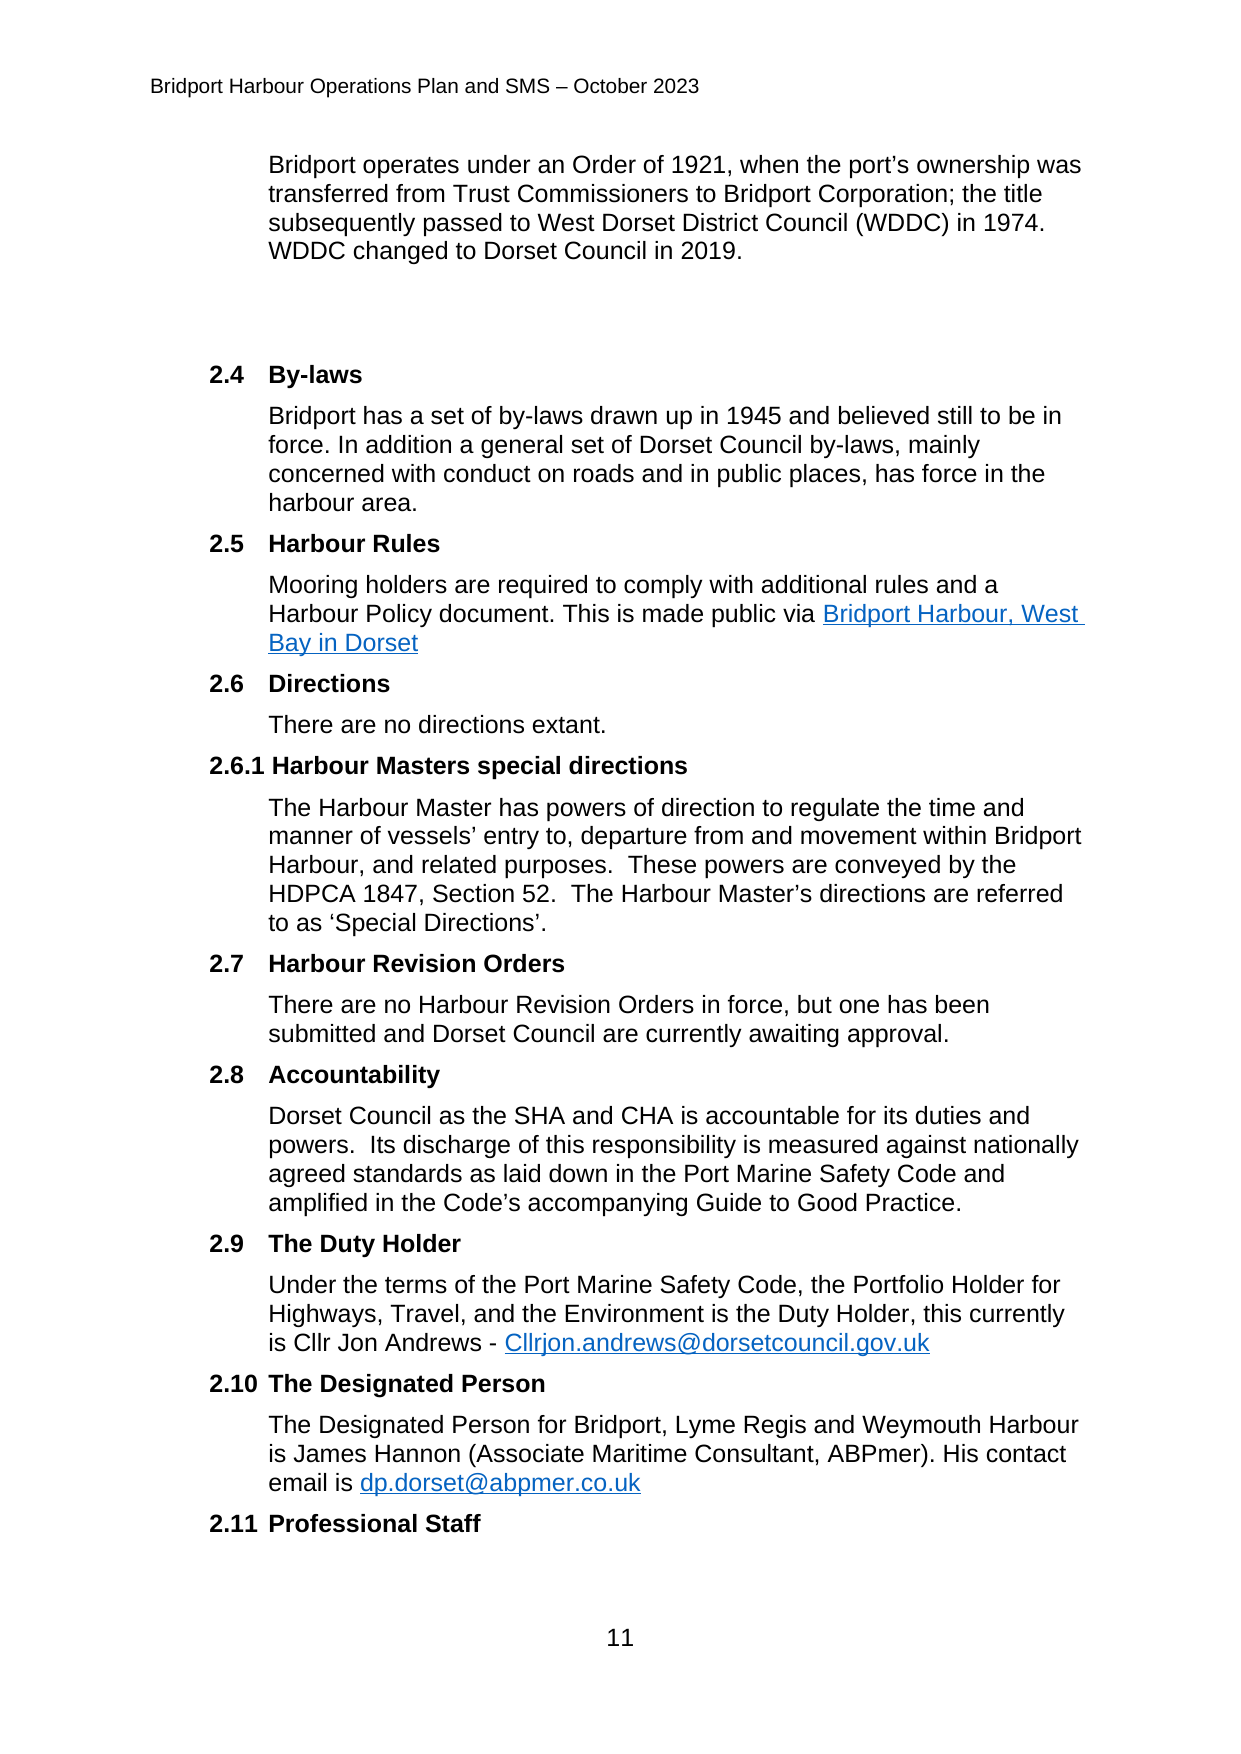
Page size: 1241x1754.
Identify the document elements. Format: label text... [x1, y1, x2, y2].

text There are no directions extant. [150, 710, 1090, 739]
text 2.5 Harbour Rules [150, 529, 1090, 557]
text Bridport operates under an Order of 1921, when the port’s ownership was transferred from Trust Commissioners to Bridport Corporation; the title subsequently passed to West Dorset District Council (WDDC) in 1974. WDDC changed to Dorset Council in 2019. [150, 150, 1090, 265]
text Under the terms of the Port Marine Safety Code, the Portfolio Holder for Highways, Travel, and the Environment is the Duty Holder, this currently is Cllr Jon Andrews - Cllrjon.andrews@dorsetcouncil.gov.uk [150, 1270, 1090, 1356]
text 2.8 Accountability [150, 1060, 1090, 1089]
text Mooring holders are required to comply with additional rules and a Harbour Policy document. This is made public via Bridport Harbour, West Bay in Dorset [150, 570, 1090, 656]
text The Harbour Master has powers of direction to regulate the time and manner of vessels’ entry to, departure from and movement within Bridport Harbour, and related purposes. These powers are conveyed by the HDPCA 1847, Section 52. The Harbour Master’s directions are referred to as ‘Special Directions’. [268, 792, 1090, 936]
text 2.6 Directions [150, 669, 1090, 697]
text 2.11 Professional Staff [150, 1509, 1090, 1537]
text 2.4 By-laws [150, 360, 1090, 389]
text 2.7 Harbour Revision Orders [150, 949, 1090, 977]
text Bridport has a set of by-laws drawn up in 1945 and believed still to be in force. In addition a general set of Dorset Council by-laws, mainly concerned with conduct on roads and in public places, has force in the harbour area. [150, 401, 1090, 516]
text 2.10 The Designated Person [150, 1369, 1090, 1397]
text Dorset Council as the SHA and CHA is accountable for its duties and powers. Its discharge of this responsibility is measured against nationally agreed standards as laid down in the Port Marine Safety Code and amplified in the Code’s accompanying Guide to Good Practice. [150, 1101, 1090, 1216]
text There are no Harbour Revision Orders in force, but one has been submitted and Dorset Council are currently awaiting approval. [150, 990, 1090, 1047]
text 2.9 The Duty Holder [150, 1229, 1090, 1257]
text 2.6.1 Harbour Masters special directions [150, 751, 1090, 780]
text The Designated Person for Bridport, Lyme Regis and Weymouth Harbour is James Hannon (Associate Maritime Consultant, ABPmer). His contact email is dp.dorset@abpmer.co.uk [150, 1410, 1090, 1496]
